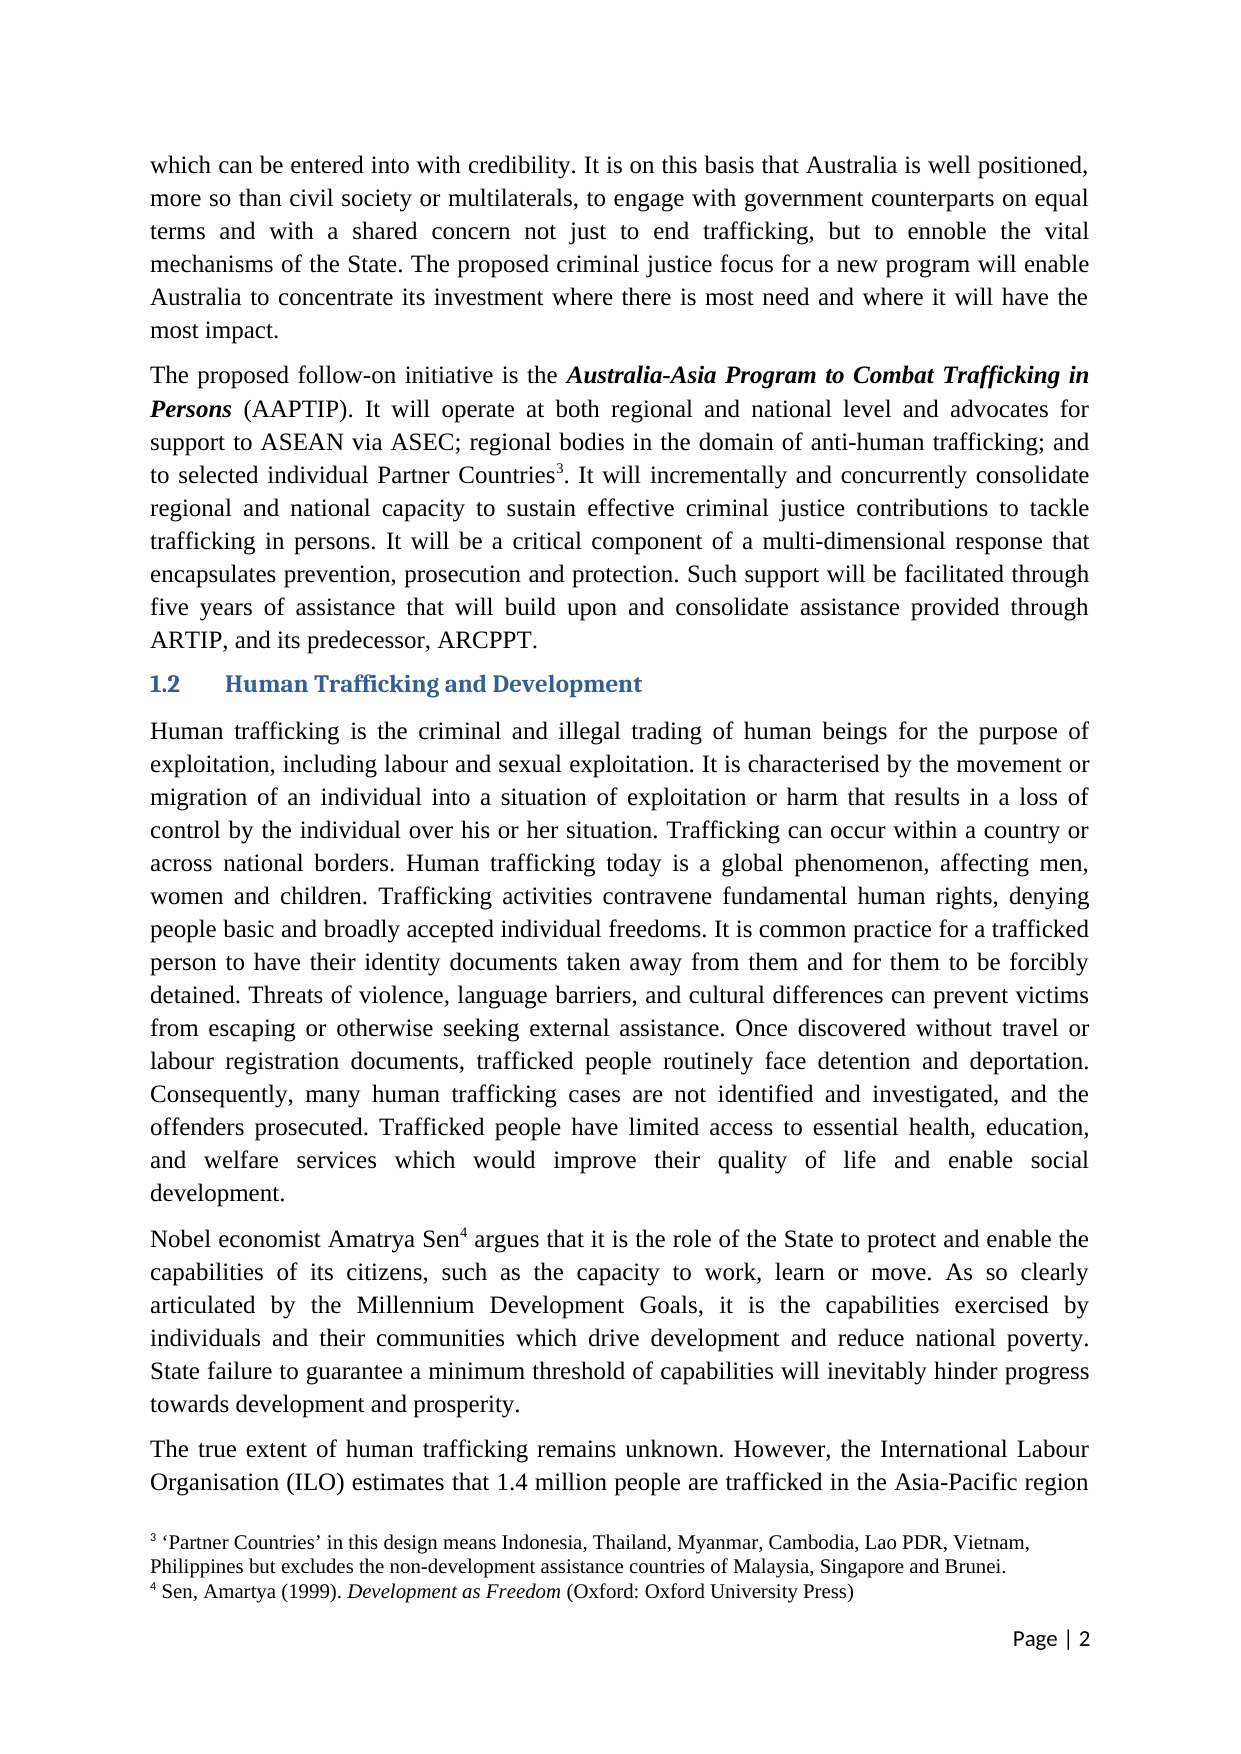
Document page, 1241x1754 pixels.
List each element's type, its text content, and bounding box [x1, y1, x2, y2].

text The proposed follow-on initiative is the Australia-Asia Program to Combat Trafficking in Persons (AAPTIP). It will operate at both regional and national level and advocates for support to ASEAN via ASEC; regional bodies in the domain of anti-human trafficking; and to selected individual Partner Countries. It will incrementally and concurrently consolidate regional and national capacity to sustain effective criminal justice contributions to tackle trafficking in persons. It will be a critical component of a multi-dimensional response that encapsulates prevention, prosecution and protection. Such support will be facilitated through five years of assistance that will build upon and consolidate assistance provided through ARTIP, and its predecessor, ARCPPT. [150, 361, 1090, 653]
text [150, 150, 1090, 344]
text Nobel economist Amatrya Sen argues that it is the role of the State to protect and enable the capabilities of its citizens, such as the capacity to work, learn or move. As so clearly articulated by the Millennium Development Goals, it is the capabilities exercised by individuals and their communities which drive development and reduce national poverty. State failure to guarantee a minimum threshold of capabilities will inevitably hinder progress towards development and prosperity. [150, 1224, 1090, 1417]
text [150, 1434, 1090, 1496]
text Human trafficking is the criminal and illegal trading of human beings for the purpose of exploitation, including labour and sexual exploitation. It is characterised by the movement or migration of an individual into a situation of exploitation or harm that results in a loss of control by the individual over his or her situation. Trafficking can occur within a country or across national borders. Human trafficking today is a global phenomenon, affecting men, women and children. Trafficking activities contravene fundamental human rights, denying people basic and broadly accepted individual freedoms. It is common practice for a trafficked person to have their identity documents taken away from them and for them to be forcibly detained. Threats of violence, language barriers, and cultural differences can prevent victims from escaping or otherwise seeking external assistance. Once discovered without travel or labour registration documents, trafficked people routinely face detention and deportation. Consequently, many human trafficking cases are not identified and investigated, and the offenders prosecuted. Trafficked people have limited access to essential health, education, and welfare services which would improve their quality of life and enable social development. [150, 716, 1090, 1207]
subtitle 1.2 Human Trafficking and Development [150, 670, 1090, 699]
